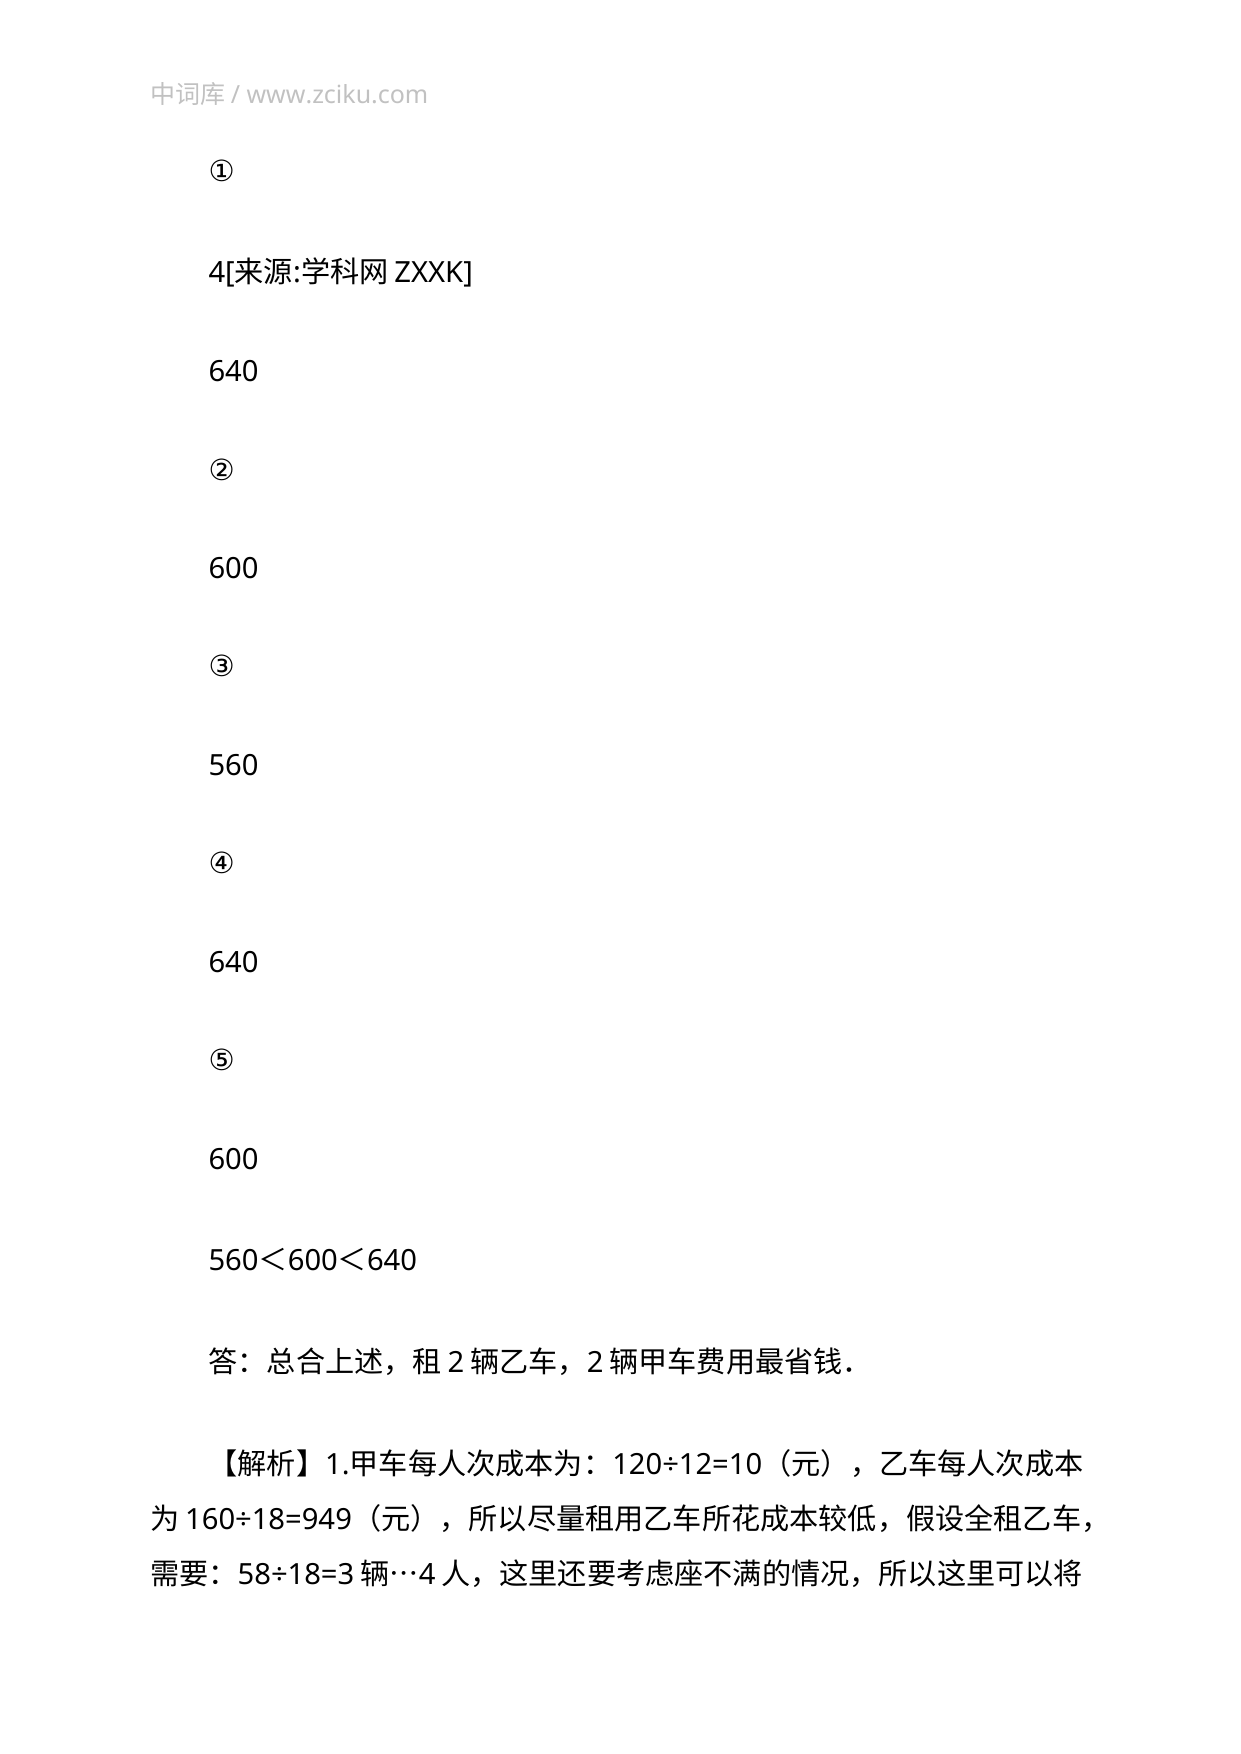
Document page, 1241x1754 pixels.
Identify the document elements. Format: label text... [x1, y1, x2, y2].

text 答：总合上述，租2辆乙车，2辆甲车费用最省钱． [150, 1338, 1090, 1381]
text 4[来源:学科网ZXXK] [150, 248, 1090, 291]
text 600 [150, 547, 1090, 587]
text 640 [150, 350, 1090, 390]
text 600 [150, 1138, 1090, 1178]
text ⑤ [150, 1039, 1090, 1079]
text ② [150, 449, 1090, 488]
text 560＜600＜640 [150, 1236, 1090, 1279]
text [150, 1440, 1090, 1593]
text 640 [150, 941, 1090, 981]
text ① [150, 150, 1090, 190]
text ④ [150, 843, 1090, 882]
text ③ [150, 646, 1090, 685]
text 560 [150, 744, 1090, 784]
